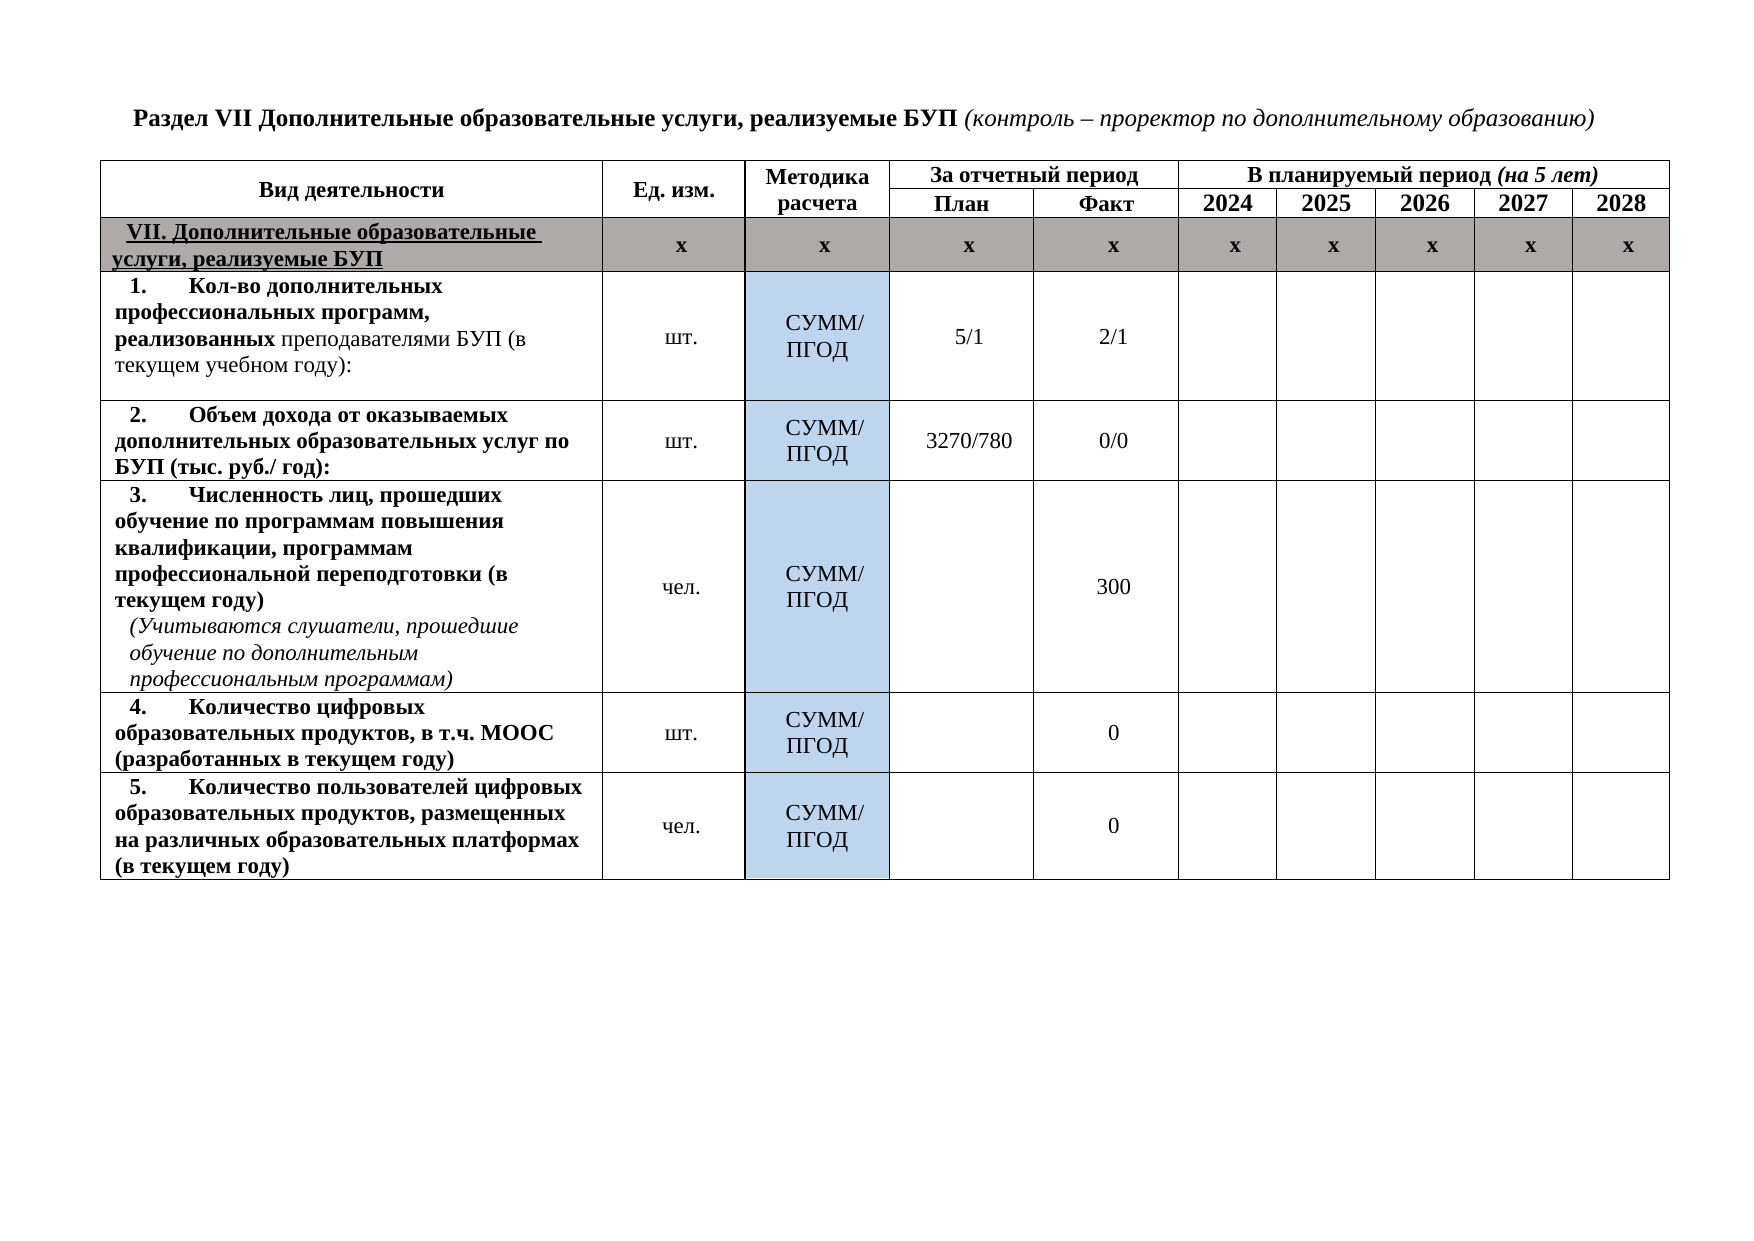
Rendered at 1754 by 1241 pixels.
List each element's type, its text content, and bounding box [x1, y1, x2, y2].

table_cell 3270/780 [890, 401, 1033, 480]
table_cell [1475, 272, 1572, 400]
table_cell СУММ/ ПГОД [746, 401, 889, 480]
table_cell [1573, 773, 1669, 878]
table_cell шт. [603, 272, 744, 400]
table_cell х [746, 218, 889, 271]
table_cell чел. [603, 481, 744, 692]
table_cell х [1034, 218, 1178, 271]
table_cell СУММ/ ПГОД [746, 272, 889, 400]
table_cell СУММ/ ПГОД [746, 481, 889, 692]
table_cell [1277, 272, 1375, 400]
table_cell 2027 [1475, 189, 1572, 217]
table_cell [1277, 773, 1375, 878]
table_cell [1376, 481, 1474, 692]
table_cell [1277, 481, 1375, 692]
text Раздел VII Дополнительные образовательные услуги, реализуемые БУП (контроль – проректор по дополнительному образованию) [133, 103, 1636, 131]
table_cell [1475, 401, 1572, 480]
table_cell [1475, 693, 1572, 772]
table_cell [1573, 401, 1669, 480]
table_cell 0/0 [1034, 401, 1178, 480]
table_cell х [603, 218, 744, 271]
table_cell 5/1 [890, 272, 1033, 400]
table_cell [1179, 481, 1276, 692]
table_cell 2025 [1277, 189, 1375, 217]
table_cell [1179, 693, 1276, 772]
table_cell х [890, 218, 1033, 271]
table_cell 0 [1034, 693, 1178, 772]
table_cell [890, 481, 1033, 692]
table_cell VII. Дополнительные образовательные услуги, реализуемые БУП [101, 218, 602, 271]
table_cell х [1179, 218, 1276, 271]
table_cell [1475, 481, 1572, 692]
table_header За отчетный период [890, 161, 1178, 187]
table_cell [1573, 481, 1669, 692]
table_cell [890, 693, 1033, 772]
table_cell План [890, 189, 1033, 217]
table_cell х [1475, 218, 1572, 271]
table_cell Количество пользователей цифровых образовательных продуктов, размещенных на различных образовательных платформах (в текущем году) [101, 773, 602, 878]
table_cell х [1376, 218, 1474, 271]
table_cell СУММ/ ПГОД [746, 693, 889, 772]
table_cell 300 [1034, 481, 1178, 692]
table_header Вид деятельности [101, 161, 602, 217]
table_cell [1376, 272, 1474, 400]
table_cell 2/1 [1034, 272, 1178, 400]
table_cell Численность лиц, прошедших обучение по программам повышения квалификации, программам профессиональной переподготовки (в текущем году) (Учитываются слушатели, прошедшие обучение по дополнительным профессиональным программам) [101, 481, 602, 692]
table_cell [1376, 693, 1474, 772]
table_header Ед. изм. [603, 161, 744, 217]
table_cell шт. [603, 401, 744, 480]
table_cell х [1277, 218, 1375, 271]
table_cell [1277, 401, 1375, 480]
table_cell Объем дохода от оказываемых дополнительных образовательных услуг по БУП (тыс. руб./ год): [101, 401, 602, 480]
table_cell [890, 773, 1033, 878]
table_header В планируемый период (на 5 лет) [1179, 161, 1669, 187]
table_cell [1179, 401, 1276, 480]
table_cell [1475, 773, 1572, 878]
table_cell СУММ/ ПГОД [746, 773, 889, 878]
table_cell [1179, 272, 1276, 400]
table_cell [1376, 401, 1474, 480]
table_cell 2028 [1573, 189, 1669, 217]
table_cell [1573, 693, 1669, 772]
table_cell [1277, 693, 1375, 772]
table_cell [1179, 773, 1276, 878]
table_cell 0 [1034, 773, 1178, 878]
table_cell Факт [1034, 189, 1178, 217]
table_cell шт. [603, 693, 744, 772]
table_cell Кол-во дополнительных профессиональных программ, реализованных преподавателями БУП (в текущем учебном году): [101, 272, 602, 400]
table_cell х [1573, 218, 1669, 271]
table_cell [1376, 773, 1474, 878]
table_cell Количество цифровых образовательных продуктов, в т.ч. MOOC (разработанных в текущем году) [101, 693, 602, 772]
table_cell 2026 [1376, 189, 1474, 217]
table_cell 2024 [1179, 189, 1276, 217]
table_cell [1573, 272, 1669, 400]
table_cell чел. [603, 773, 744, 878]
table_header Методика расчета [746, 161, 889, 217]
